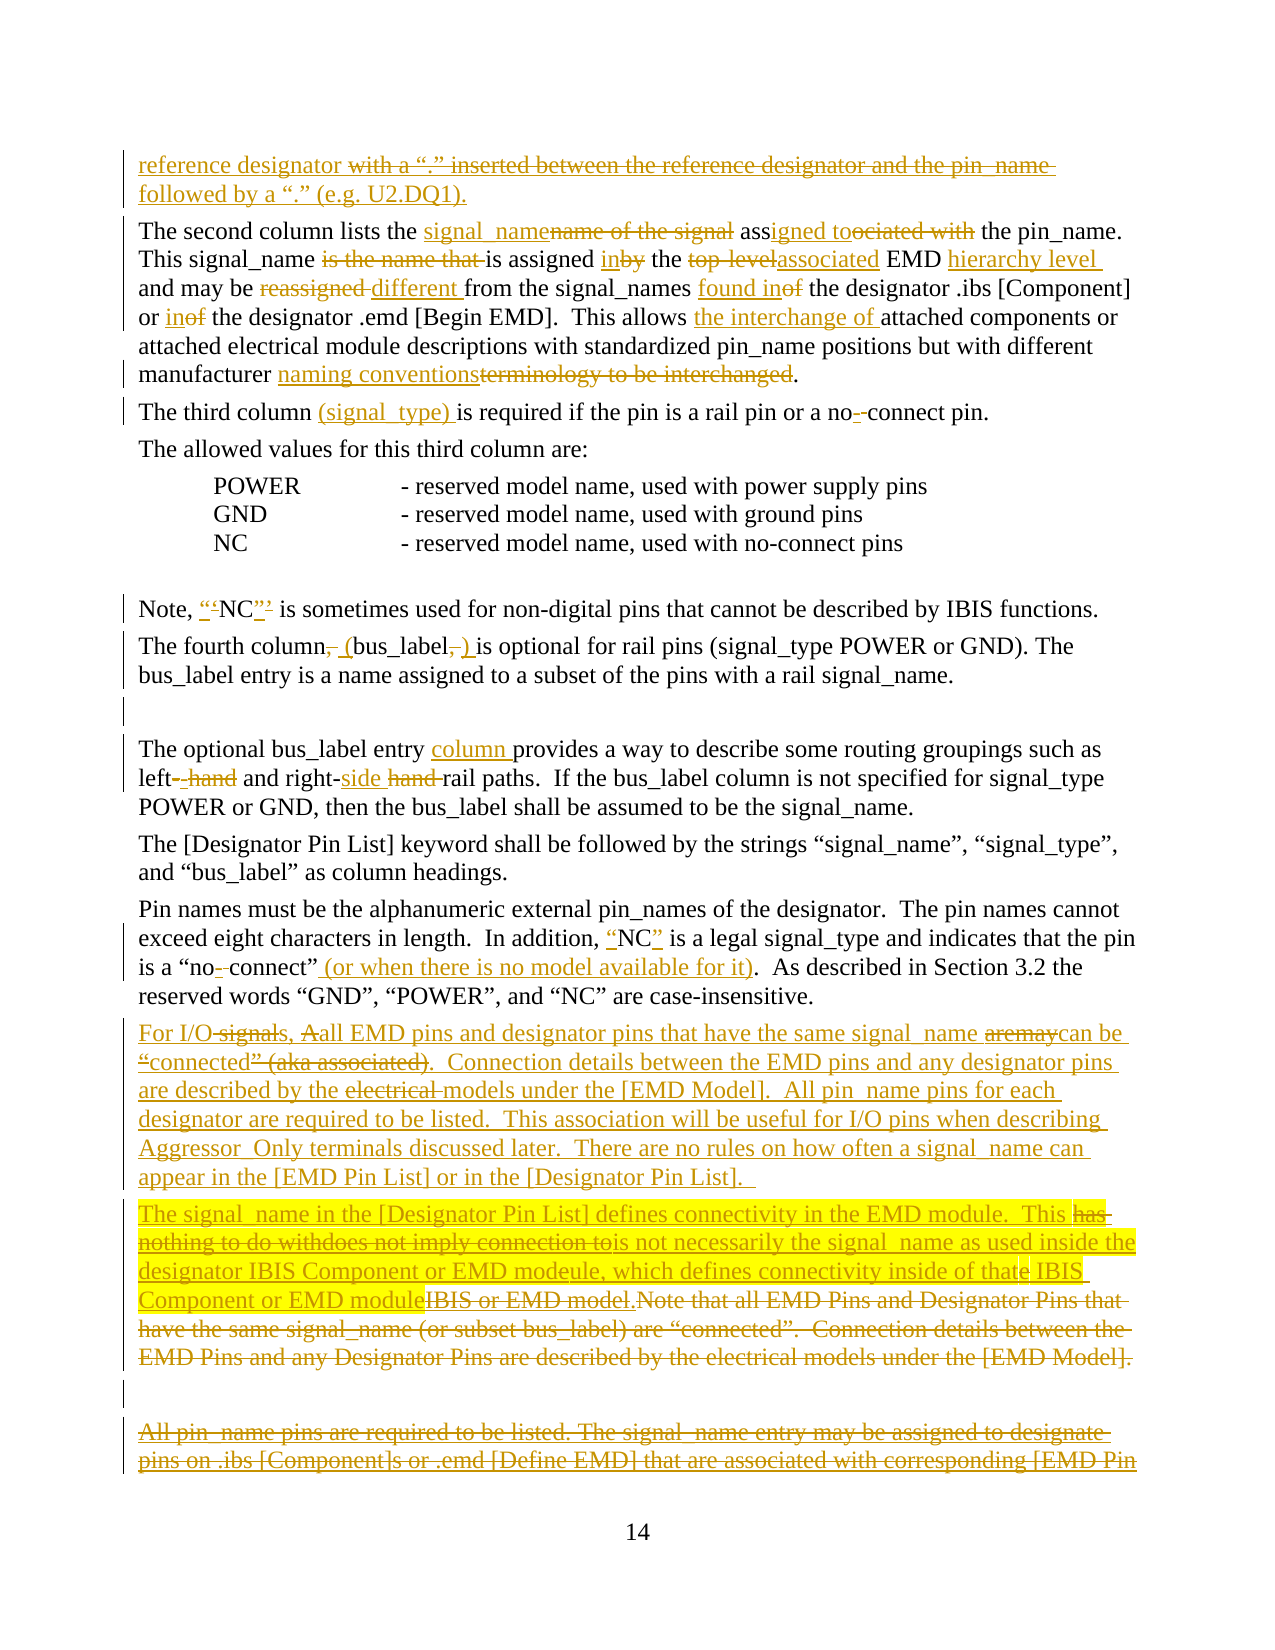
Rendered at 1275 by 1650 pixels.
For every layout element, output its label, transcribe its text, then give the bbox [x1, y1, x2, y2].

text The second column lists the ass the pin_name. This signal_name is assigned the EMD and may be from the signal_names the designator .ibs [Component] or the designator .emd [Begin EMD]. This allows attached components or attached electrical module descriptions with standardized pin_name positions but with different manufacturer . [138, 216, 1137, 388]
text Pin names must be the alphanumeric external pin_names of the designator. The pin names cannot exceed eight characters in length. In addition, NC is a legal signal_type and indicates that the pin is a “noconnect”. As described in Section 3.2 the reserved words “GND”, “POWER”, and “NC” are case-insensitive. [138, 894, 1137, 1009]
list GND - reserved model name, used with ground pins [213, 499, 1137, 528]
text The allowed values for this third column are: [138, 434, 1137, 462]
text Note, NC is sometimes used for non-digital pins that cannot be described by IBIS functions. [138, 594, 1137, 623]
text The optional bus_label entry provides a way to describe some routing groupings such as left and right-rail paths. If the bus_label column is not specified for signal_type POWER or GND, then the bus_label shall be assumed to be the signal_name. [138, 734, 1137, 820]
list POWER - reserved model name, used with power supply pins [213, 471, 1137, 499]
text The third column is required if the pin is a rail pin or a noconnect pin. [138, 397, 1137, 425]
text The fourth columnbus_labelis optional for rail pins (signal_type POWER or GND). The bus_label entry is a name assigned to a subset of the pins with a rail signal_name. [138, 631, 1137, 689]
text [138, 150, 1137, 207]
text The [Designator Pin List] keyword shall be followed by the strings “signal_name”, “signal_type”, and “bus_label” as column headings. [138, 829, 1137, 886]
list NC - reserved model name, used with no-connect pins [213, 528, 1137, 557]
